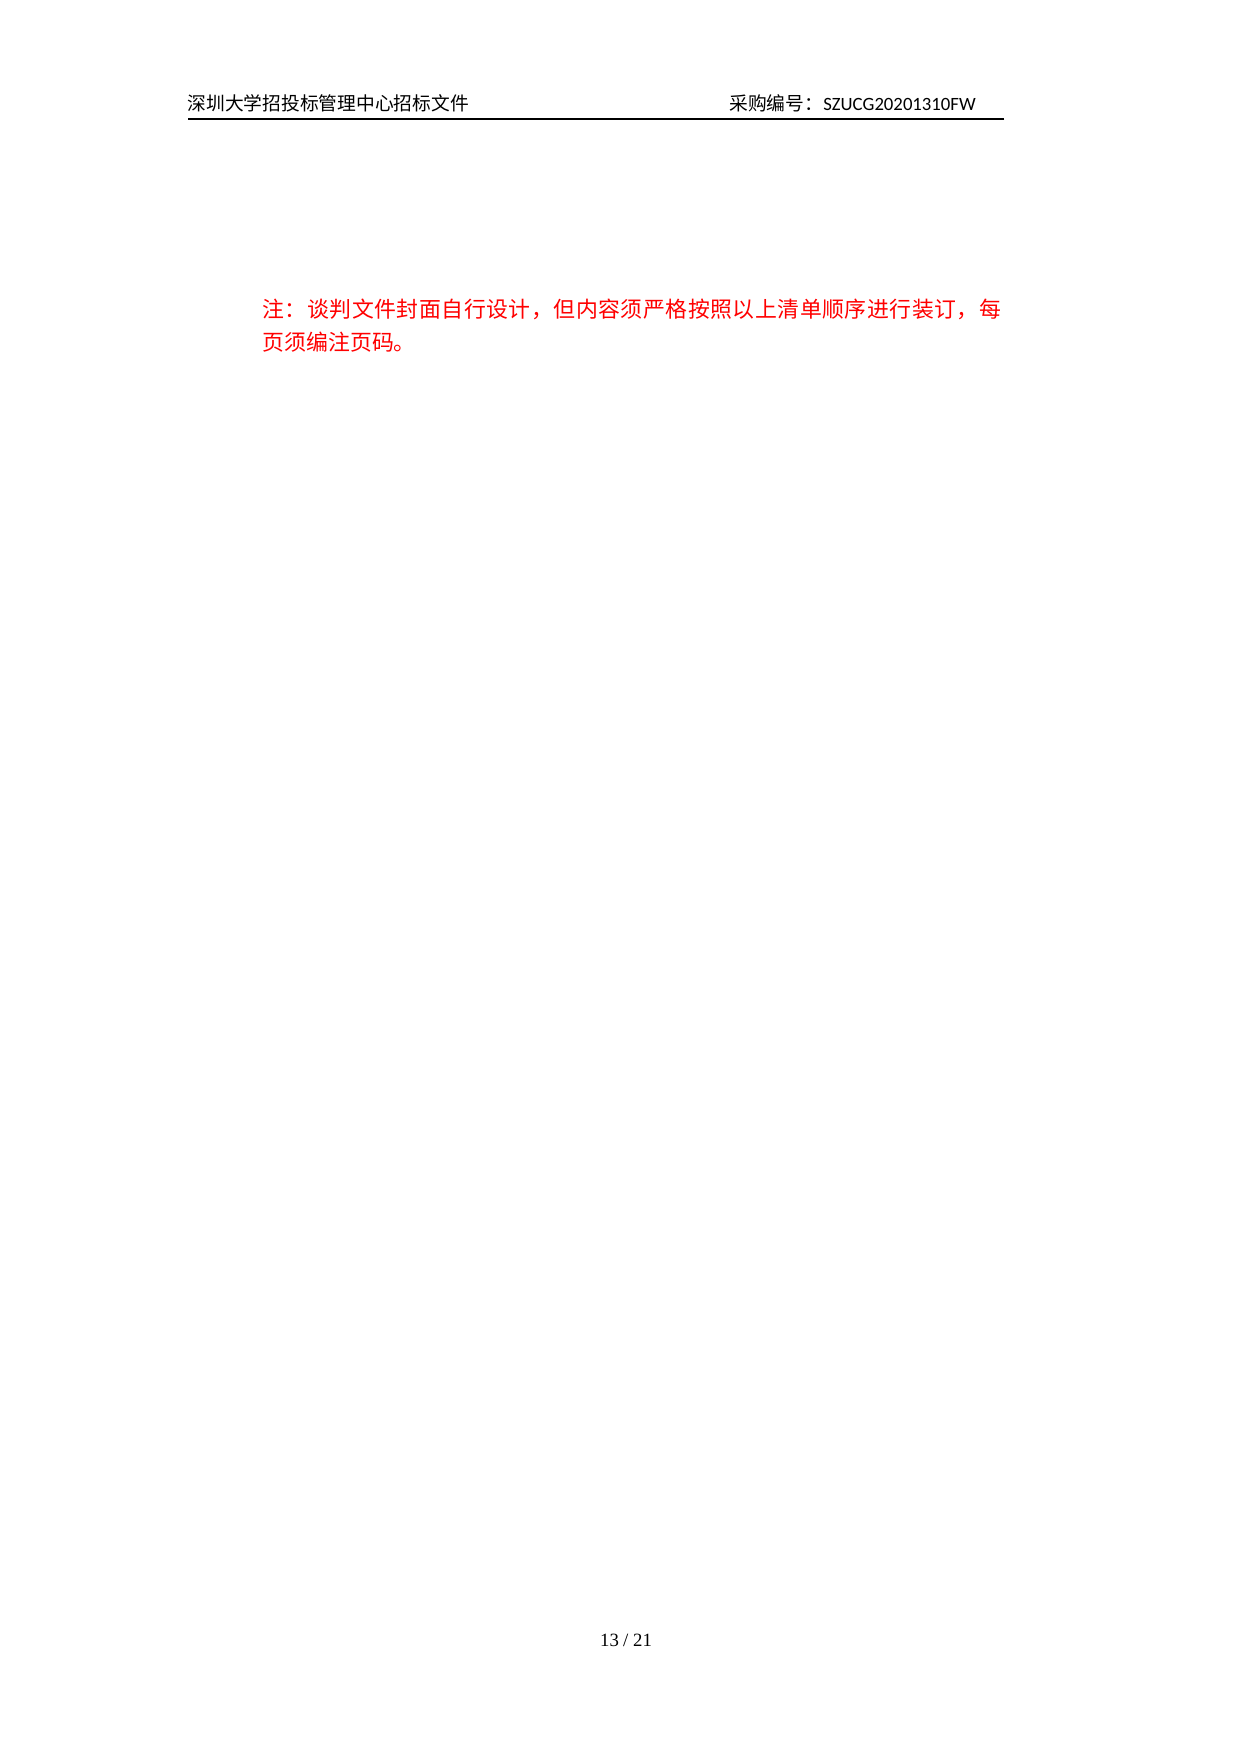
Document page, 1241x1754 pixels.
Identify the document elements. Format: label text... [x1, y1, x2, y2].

text 注：谈判文件封面自行设计，但内容须严格按照以上清单顺序进行装订，每页须编注页码。 [262, 292, 1004, 357]
